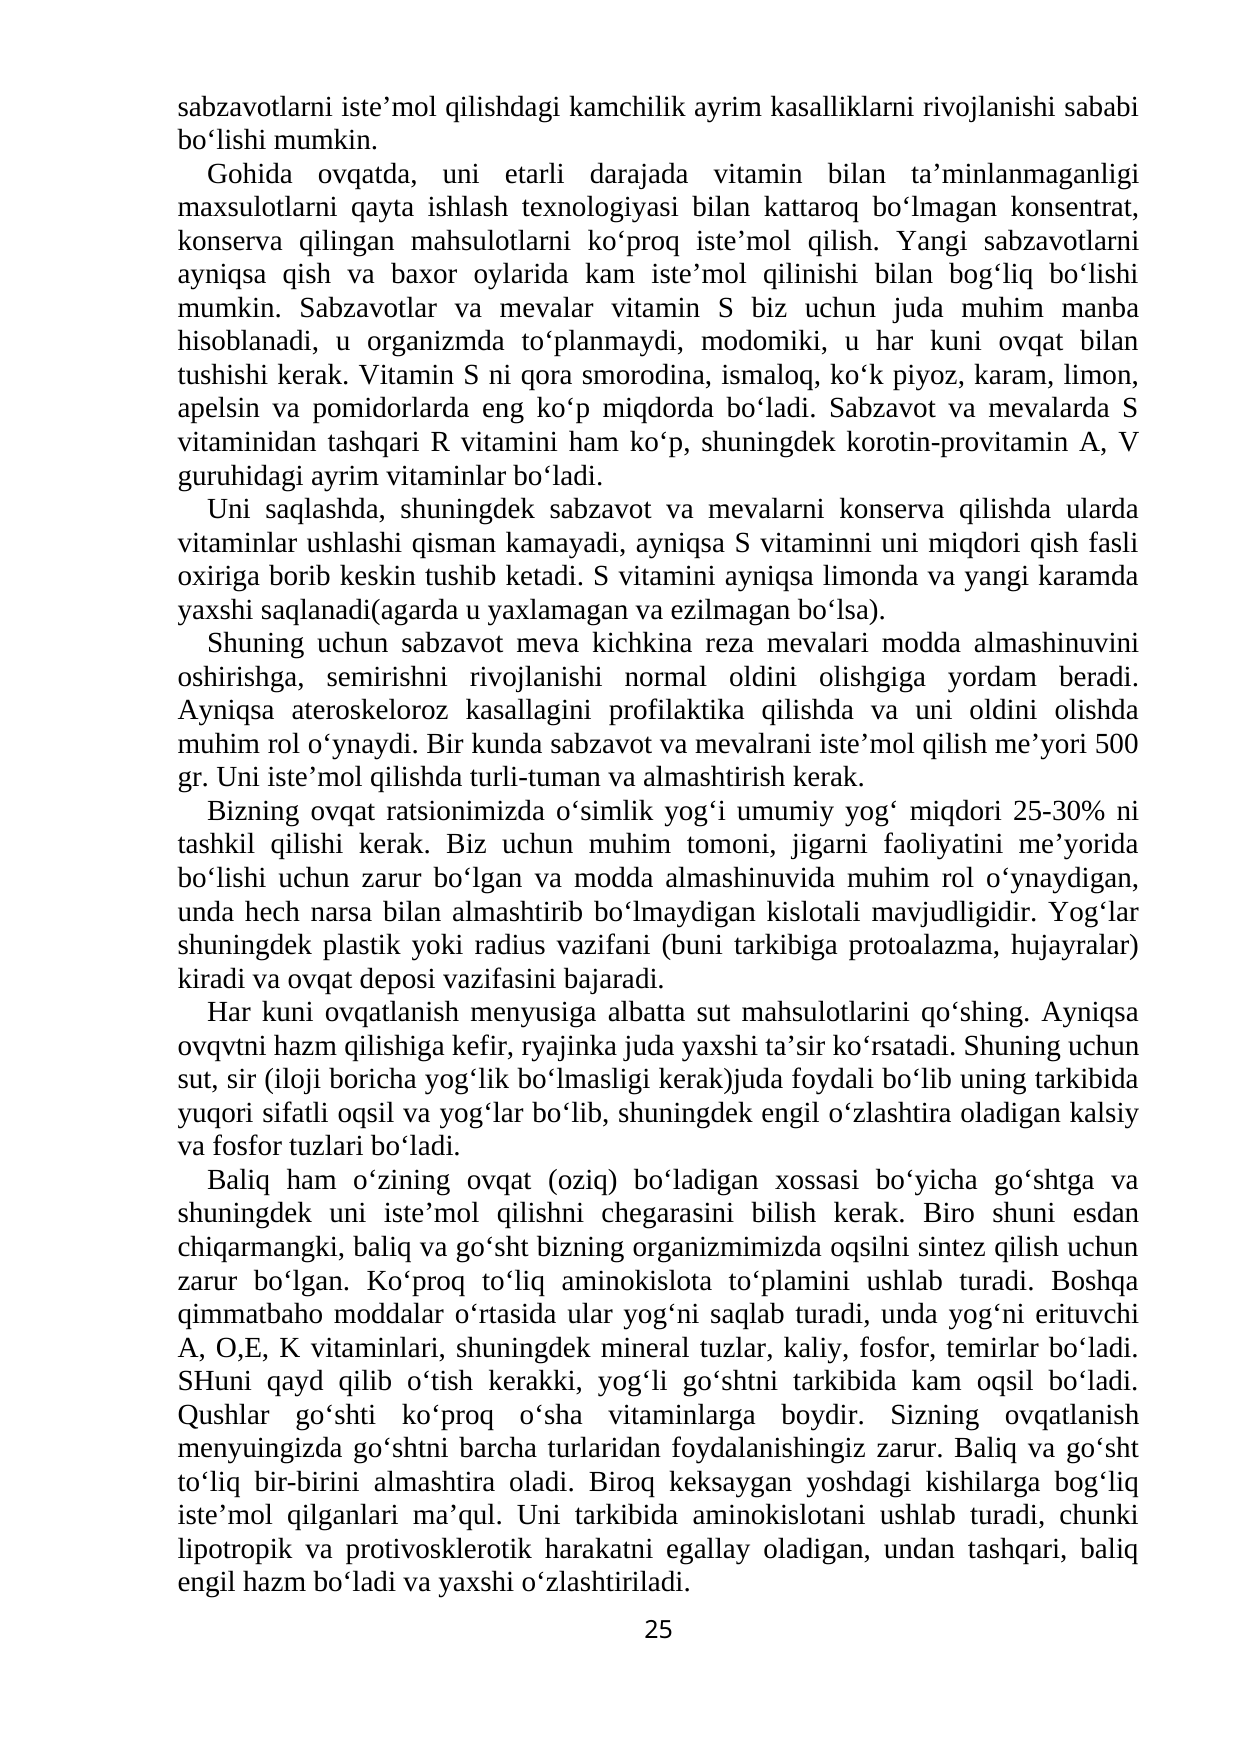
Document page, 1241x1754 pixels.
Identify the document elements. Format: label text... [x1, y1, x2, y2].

text Uni saqlashda, shuningdek sabzavot va mevalarni konserva qilishda ularda vitaminlar ushlashi qisman kamayadi, ayniqsa S vitaminni uni miqdori qish fasli oxiriga borib keskin tushib ketadi. S vitamini ayniqsa limonda va yangi karamda yaxshi saqlanadi(agarda u yaxlamagan va ezilmagan bo‘lsa). [177, 491, 1140, 625]
text Shuning uchun sabzavot meva kichkina reza mevalari modda almashinuvini oshirishga, semirishni rivojlanishi normal oldini olishgiga yordam beradi. Ayniqsa ateroskeloroz kasallagini profilaktika qilishda va uni oldini olishda muhim rol o‘ynaydi. Bir kunda sabzavot va mevalrani iste’mol qilish me’yori 500 gr. Uni iste’mol qilishda turli-tuman va almashtirish kerak. [177, 625, 1140, 793]
text Gohida ovqatda, uni etarli darajada vitamin bilan ta’minlanmaganligi maxsulotlarni qayta ishlash texnologiyasi bilan kattaroq bo‘lmagan konsentrat, konserva qilingan mahsulotlarni ko‘proq iste’mol qilish. Yangi sabzavotlarni ayniqsa qish va baxor oylarida kam iste’mol qilinishi bilan bog‘liq bo‘lishi mumkin. Sabzavotlar va mevalar vitamin S biz uchun juda muhim manba hisoblanadi, u organizmda to‘planmaydi, modomiki, u har kuni ovqat bilan tushishi kerak. Vitamin S ni qora smorodina, ismaloq, ko‘k piyoz, karam, limon, apelsin va pomidorlarda eng ko‘p miqdorda bo‘ladi. Sabzavot va mevalarda S vitaminidan tashqari R vitamini ham ko‘p, shuningdek korotin-provitamin A, V guruhidagi ayrim vitaminlar bo‘ladi. [177, 156, 1140, 491]
text Har kuni ovqatlanish menyusiga albatta sut mahsulotlarini qo‘shing. Ayniqsa ovqvtni hazm qilishiga kefir, ryajinka juda yaxshi ta’sir ko‘rsatadi. Shuning uchun sut, sir (iloji boricha yog‘lik bo‘lmasligi kerak)juda foydali bo‘lib uning tarkibida yuqori sifatli oqsil va yog‘lar bo‘lib, shuningdek engil o‘zlashtira oladigan kalsiy va fosfor tuzlari bo‘ladi. [177, 994, 1140, 1162]
text Baliq ham o‘zining ovqat (oziq) bo‘ladigan xossasi bo‘yicha go‘shtga va shuningdek uni iste’mol qilishni chegarasini bilish kerak. Biro shuni esdan chiqarmangki, baliq va go‘sht bizning organizmimizda oqsilni sintez qilish uchun zarur bo‘lgan. Ko‘proq to‘liq aminokislota to‘plamini ushlab turadi. Boshqa qimmatbaho moddalar o‘rtasida ular yog‘ni saqlab turadi, unda yog‘ni erituvchi A, O,E, K vitaminlari, shuningdek mineral tuzlar, kaliy, fosfor, temirlar bo‘ladi. SHuni qayd qilib o‘tish kerakki, yog‘li go‘shtni tarkibida kam oqsil bo‘ladi. Qushlar go‘shti ko‘proq o‘sha vitaminlarga boydir. Sizning ovqatlanish menyuingizda go‘shtni barcha turlaridan foydalanishingiz zarur. Baliq va go‘sht to‘liq bir-birini almashtira oladi. Biroq keksaygan yoshdagi kishilarga bog‘liq iste’mol qilganlari ma’qul. Uni tarkibida aminokislotani ushlab turadi, chunki lipotropik va protivosklerotik harakatni egallay oladigan, undan tashqari, baliq engil hazm bo‘ladi va yaxshi o‘zlashtiriladi. [177, 1162, 1140, 1598]
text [177, 89, 1140, 156]
text Bizning ovqat ratsionimizda o‘simlik yog‘i umumiy yog‘ miqdori 25-30% ni tashkil qilishi kerak. Biz uchun muhim tomoni, jigarni faoliyatini me’yorida bo‘lishi uchun zarur bo‘lgan va modda almashinuvida muhim rol o‘ynaydigan, unda hech narsa bilan almashtirib bo‘lmaydigan kislotali mavjudligidir. Yog‘lar shuningdek plastik yoki radius vazifani (buni tarkibiga protoalazma, hujayralar) kiradi va ovqat deposi vazifasini bajaradi. [177, 793, 1140, 994]
